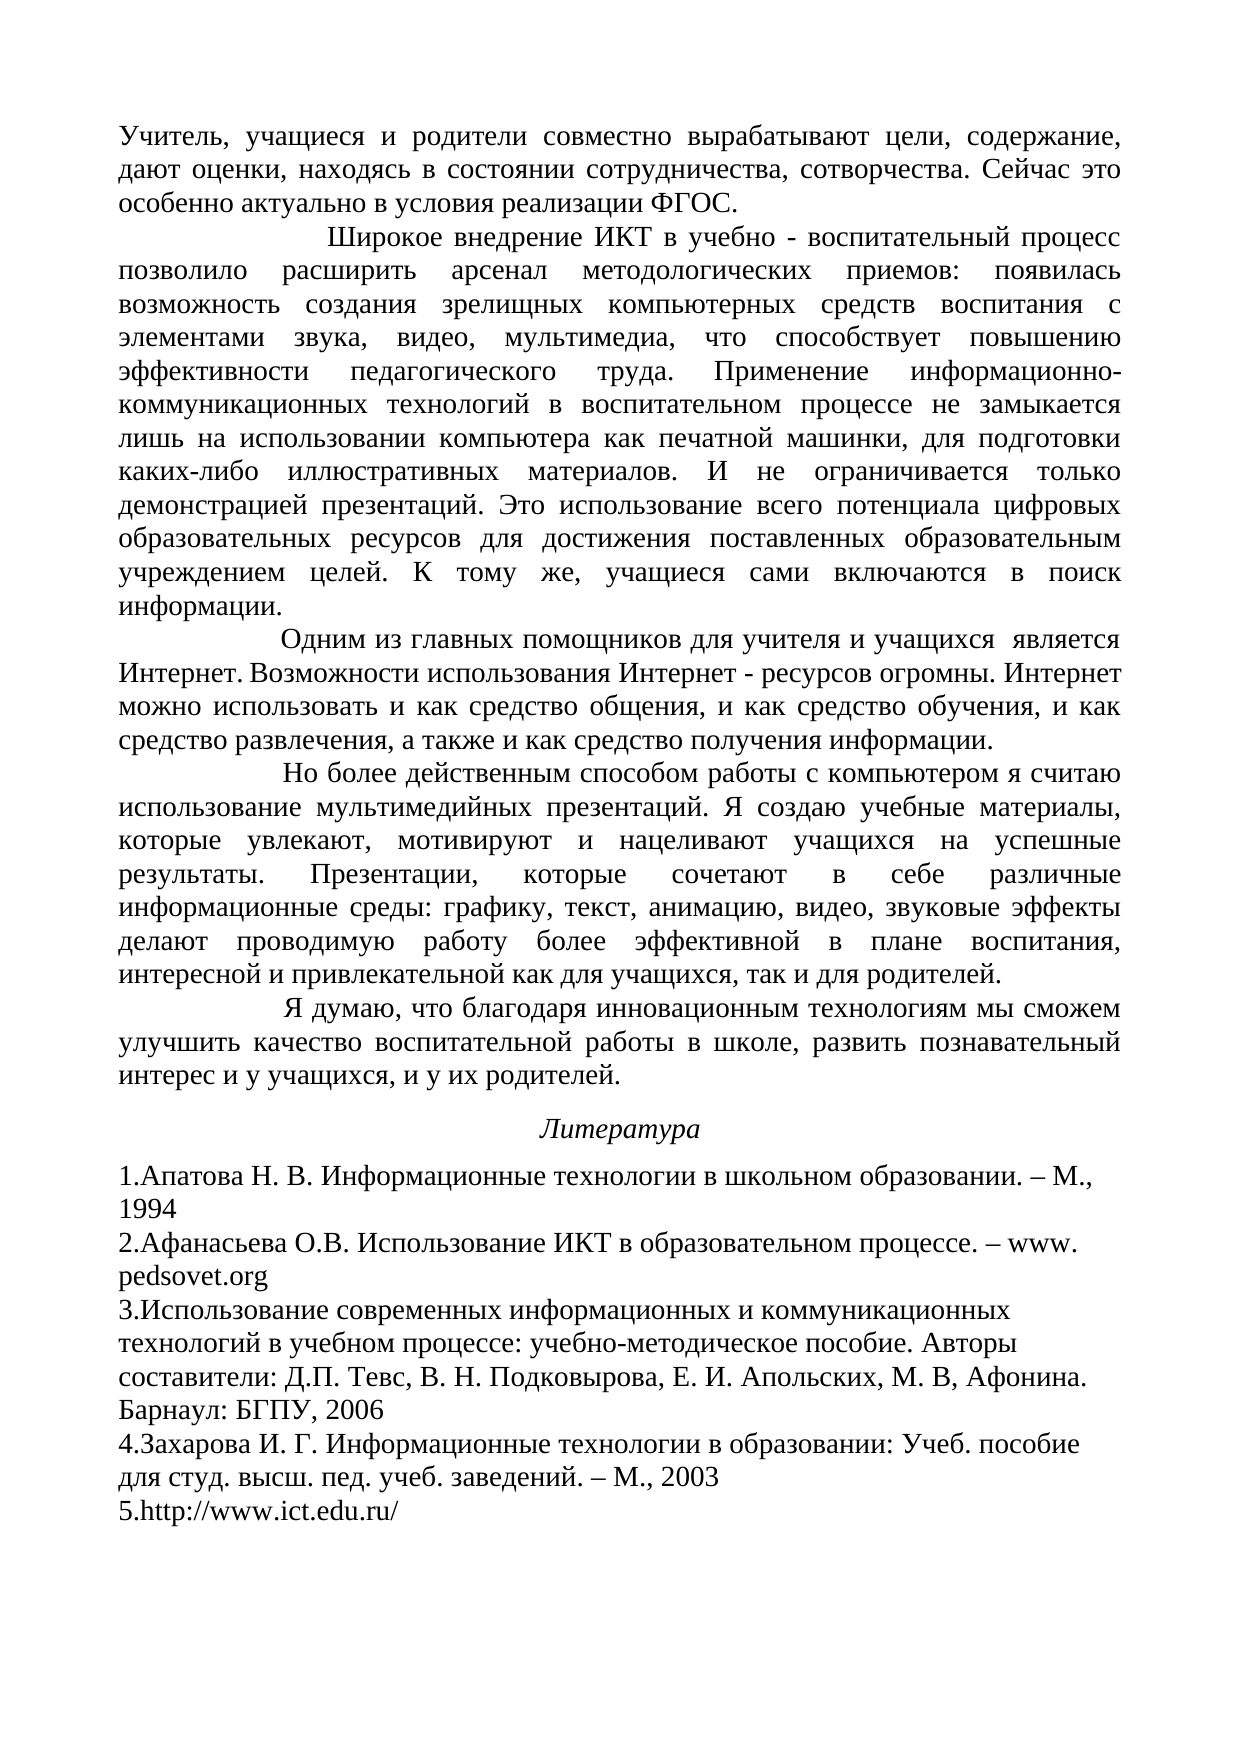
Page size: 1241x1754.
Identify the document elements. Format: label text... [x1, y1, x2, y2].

text 5.http://www.ict.edu.ru/ [118, 1493, 1122, 1527]
text Но более действенным способом работы с компьютером я считаю использование мультимедийных презентаций. Я создаю учебные материалы, которые увлекают, мотивируют и нацеливают учащихся на успешные результаты. Презентации, которые сочетают в себе различные информационные среды: графику, текст, анимацию, видео, звуковые эффекты делают проводимую работу более эффективной в плане воспитания, интересной и привлекательной как для учащихся, так и для родителей. [118, 755, 1122, 990]
text 1.Апатова Н. В. Информационные технологии в школьном образовании. – М., 1994 [118, 1158, 1122, 1225]
text Литература [118, 1112, 1122, 1145]
text Одним из главных помощников для учителя и учащихся является Интернет. Возможности использования Интернет - ресурсов огромны. Интернет можно использовать и как средство общения, и как средство обучения, и как средство развлечения, а также и как средство получения информации. [118, 621, 1122, 755]
text Широкое внедрение ИКТ в учебно - воспитательный процесс позволило расширить арсенал методологических приемов: появилась возможность создания зрелищных компьютерных средств воспитания с элементами звука, видео, мультимедиа, что способствует повышению эффективности педагогического труда. Применение информационно-коммуникационных технологий в воспитательном процессе не замыкается лишь на использовании компьютера как печатной машинки, для подготовки каких-либо иллюстративных материалов. И не ограничивается только демонстрацией презентаций. Это использование всего потенциала цифровых образовательных ресурсов для достижения поставленных образовательным учреждением целей. К тому же, учащиеся сами включаются в поиск информации. [118, 219, 1122, 621]
text 3.Использование современных информационных и коммуникационных технологий в учебном процессе: учебно-методическое пособие. Авторы составители: Д.П. Тевс, В. Н. Подковырова, Е. И. Апольских, М. В, Афонина. Барнаул: БГПУ, 2006 [118, 1292, 1122, 1426]
text Я думаю, что благодаря инновационным технологиям мы сможем улучшить качество воспитательной работы в школе, развить познавательный интерес и у учащихся, и у их родителей. [118, 990, 1122, 1091]
text 2.Афанасьева О.В. Использование ИКТ в образовательном процессе. – www. pedsovet.org [118, 1225, 1122, 1292]
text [118, 118, 1122, 219]
text 4.Захарова И. Г. Информационные технологии в образовании: Учеб. пособие для студ. высш. пед. учеб. заведений. – М., 2003 [118, 1426, 1122, 1493]
